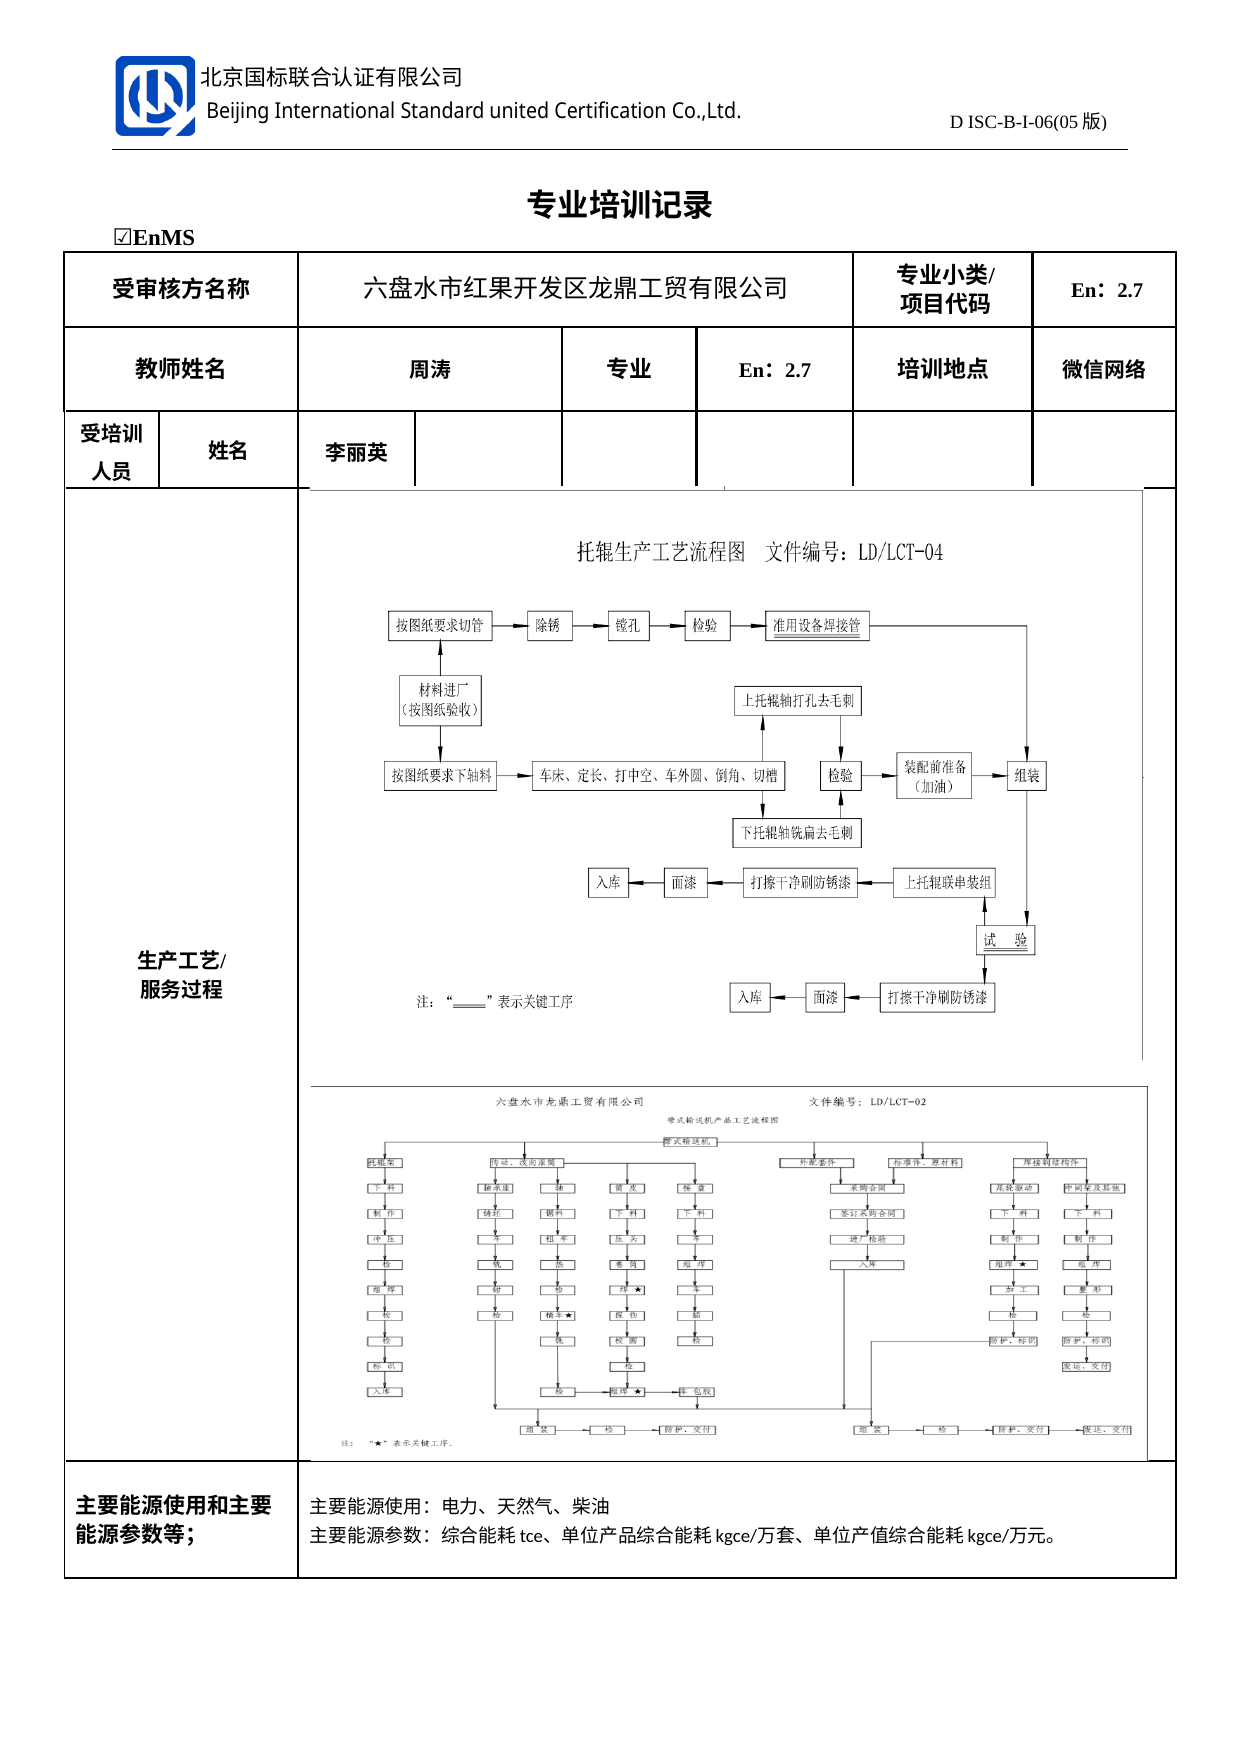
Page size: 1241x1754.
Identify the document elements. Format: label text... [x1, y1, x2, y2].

table_cell 专业 [563, 328, 695, 410]
table_cell 姓名 [160, 412, 297, 487]
picture [309, 486, 1145, 1060]
table_header 受审核方名称 [65, 253, 297, 326]
table_cell 周涛 [299, 328, 561, 410]
table_cell 微信网络 [1034, 328, 1175, 410]
table_cell [299, 489, 1175, 1460]
table_cell 李丽英 [299, 412, 414, 487]
table_cell 生产工艺/ 服务过程 [65, 488, 297, 1460]
table_cell [854, 412, 1031, 486]
table_header 专业小类/ 项目代码 [854, 253, 1031, 326]
table_cell [416, 412, 561, 486]
table_header En：2.7 [1034, 253, 1175, 326]
table_cell 受培训人员 [65, 411, 158, 487]
table_cell En：2.7 [698, 328, 852, 410]
table_cell [1034, 412, 1175, 487]
table_cell [698, 412, 852, 486]
picture [115, 56, 196, 136]
table_cell 教师姓名 [65, 328, 297, 410]
table_header 六盘水市红果开发区龙鼎工贸有限公司 [299, 253, 852, 326]
table_cell [563, 412, 695, 486]
table_cell 主要能源使用：电力、天然气、柴油 主要能源参数：综合能耗tce、单位产品综合能耗kgce/万套、单位产值综合能耗kgce/万元。 [299, 1462, 1175, 1577]
table_cell 主要能源使用和主要能源参数等； [65, 1461, 297, 1577]
text ☑EnMS [112, 224, 1128, 251]
picture [310, 1086, 1149, 1461]
table_cell 培训地点 [854, 328, 1031, 410]
text 专业培训记录 [112, 187, 1128, 224]
